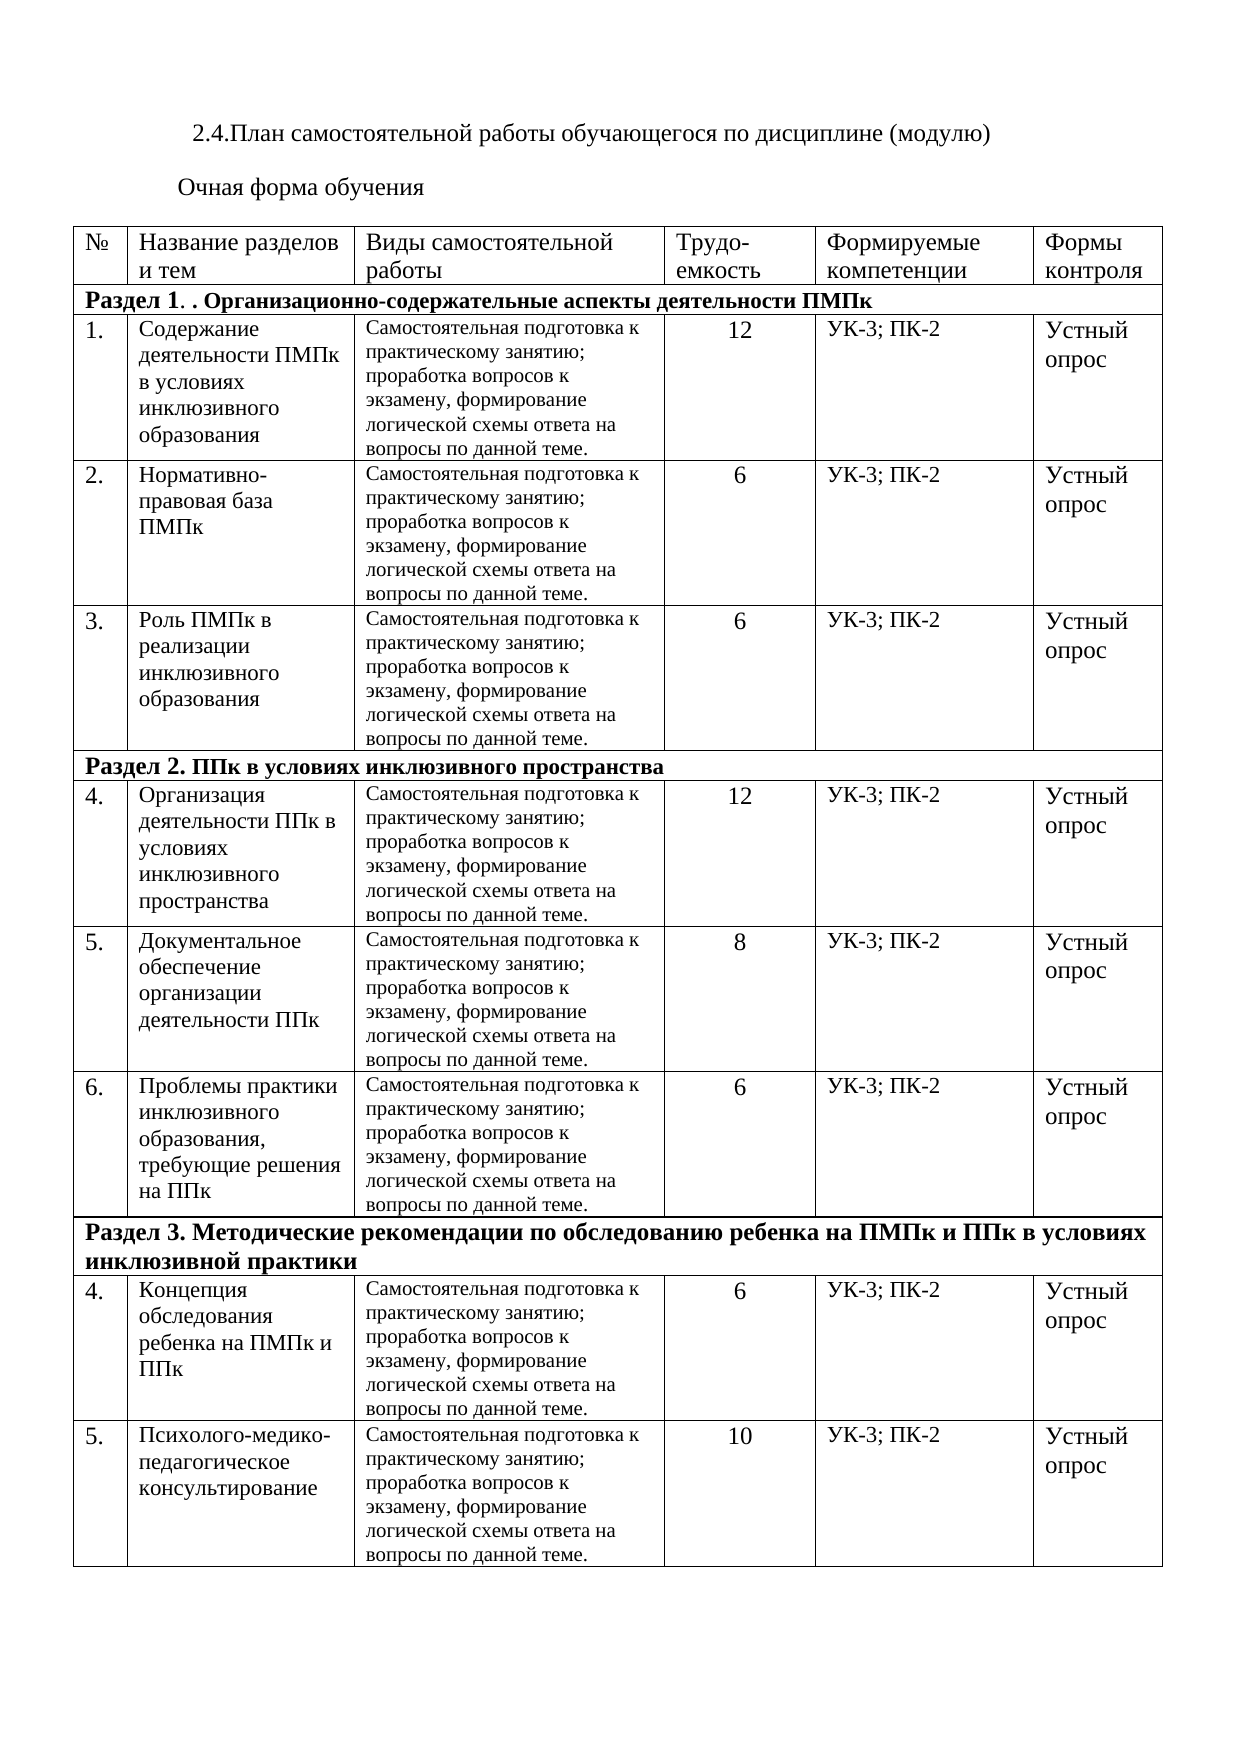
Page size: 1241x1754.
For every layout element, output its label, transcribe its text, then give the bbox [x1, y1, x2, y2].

table_cell 3. [74, 606, 127, 750]
table_header Название разделов и тем [128, 227, 354, 284]
table_cell 10 [665, 1421, 815, 1566]
table_cell Самостоятельная подготовка к практическому занятию; проработка вопросов к экзамену, формирование логической схемы ответа на вопросы по данной теме. [355, 315, 664, 459]
table_cell Раздел 3. Методические рекомендации по обследованию ребенка на ПМПк и ППк в условиях инклюзивной практики [74, 1218, 1162, 1275]
table_cell Документальное обеспечение организации деятельности ППк [128, 927, 354, 1071]
table_cell УК-3; ПК-2 [816, 461, 1033, 605]
table_cell Устный опрос [1034, 1276, 1162, 1420]
table_header Трудо-емкость [665, 227, 815, 284]
table_cell 5. [74, 927, 127, 1071]
table_cell Проблемы практики инклюзивного образования, требующие решения на ППк [128, 1072, 354, 1216]
table_header № [74, 227, 127, 284]
table_cell 6. [74, 1072, 127, 1216]
table_cell УК-3; ПК-2 [816, 1072, 1033, 1216]
table_cell 12 [665, 315, 815, 459]
table_cell 6 [665, 606, 815, 750]
table_cell Психолого-медико-педагогическое консультирование [128, 1421, 354, 1566]
table_cell Устный опрос [1034, 927, 1162, 1071]
table_cell 12 [665, 781, 815, 926]
table_cell Устный опрос [1034, 1421, 1162, 1566]
table_cell Устный опрос [1034, 1072, 1162, 1216]
table_cell 6 [665, 1072, 815, 1216]
text 2.4.План самостоятельной работы обучающегося по дисциплине (модулю) [192, 118, 1152, 147]
table_cell Самостоятельная подготовка к практическому занятию; проработка вопросов к экзамену, формирование логической схемы ответа на вопросы по данной теме. [355, 1421, 664, 1566]
table_cell Устный опрос [1034, 315, 1162, 459]
table_header Виды самостоятельной работы [355, 227, 664, 284]
text Очная форма обучения [177, 172, 1152, 201]
table_cell 6 [665, 1276, 815, 1420]
table_cell 4. [74, 1276, 127, 1420]
table_cell 5. [74, 1421, 127, 1566]
table_cell Устный опрос [1034, 461, 1162, 605]
table_cell Самостоятельная подготовка к практическому занятию; проработка вопросов к экзамену, формирование логической схемы ответа на вопросы по данной теме. [355, 461, 664, 605]
table_header Формируемые компетенции [816, 227, 1033, 284]
table_cell УК-3; ПК-2 [816, 315, 1033, 459]
table_cell Устный опрос [1034, 781, 1162, 926]
table_cell Самостоятельная подготовка к практическому занятию; проработка вопросов к экзамену, формирование логической схемы ответа на вопросы по данной теме. [355, 927, 664, 1071]
table_cell Организация деятельности ППк в условиях инклюзивного пространства [128, 781, 354, 926]
table_header Формы контроля [1034, 227, 1162, 284]
table_cell Устный опрос [1034, 606, 1162, 750]
table_cell 1. [74, 315, 127, 459]
table_cell Самостоятельная подготовка к практическому занятию; проработка вопросов к экзамену, формирование логической схемы ответа на вопросы по данной теме. [355, 606, 664, 750]
table_cell 2. [74, 461, 127, 605]
table_cell Содержание деятельности ПМПк в условиях инклюзивного образования [128, 315, 354, 459]
table_cell УК-3; ПК-2 [816, 1276, 1033, 1420]
table_cell 4. [74, 781, 127, 926]
table_cell 6 [665, 461, 815, 605]
table_cell Концепция обследования ребенка на ПМПк и ППк [128, 1276, 354, 1420]
table_cell УК-3; ПК-2 [816, 781, 1033, 926]
table_cell УК-3; ПК-2 [816, 606, 1033, 750]
table_cell 8 [665, 927, 815, 1071]
table_cell Самостоятельная подготовка к практическому занятию; проработка вопросов к экзамену, формирование логической схемы ответа на вопросы по данной теме. [355, 1072, 664, 1216]
table_cell Роль ПМПк в реализации инклюзивного образования [128, 606, 354, 750]
table_cell Самостоятельная подготовка к практическому занятию; проработка вопросов к экзамену, формирование логической схемы ответа на вопросы по данной теме. [355, 781, 664, 926]
table_cell УК-3; ПК-2 [816, 927, 1033, 1071]
table_cell Нормативно-правовая база ПМПк [128, 461, 354, 605]
table_cell УК-3; ПК-2 [816, 1421, 1033, 1566]
table_cell Раздел 1. . Организационно-содержательные аспекты деятельности ПМПк [74, 285, 1162, 314]
table_cell Самостоятельная подготовка к практическому занятию; проработка вопросов к экзамену, формирование логической схемы ответа на вопросы по данной теме. [355, 1276, 664, 1420]
table_cell Раздел 2. ППк в условиях инклюзивного пространства [74, 751, 1162, 780]
